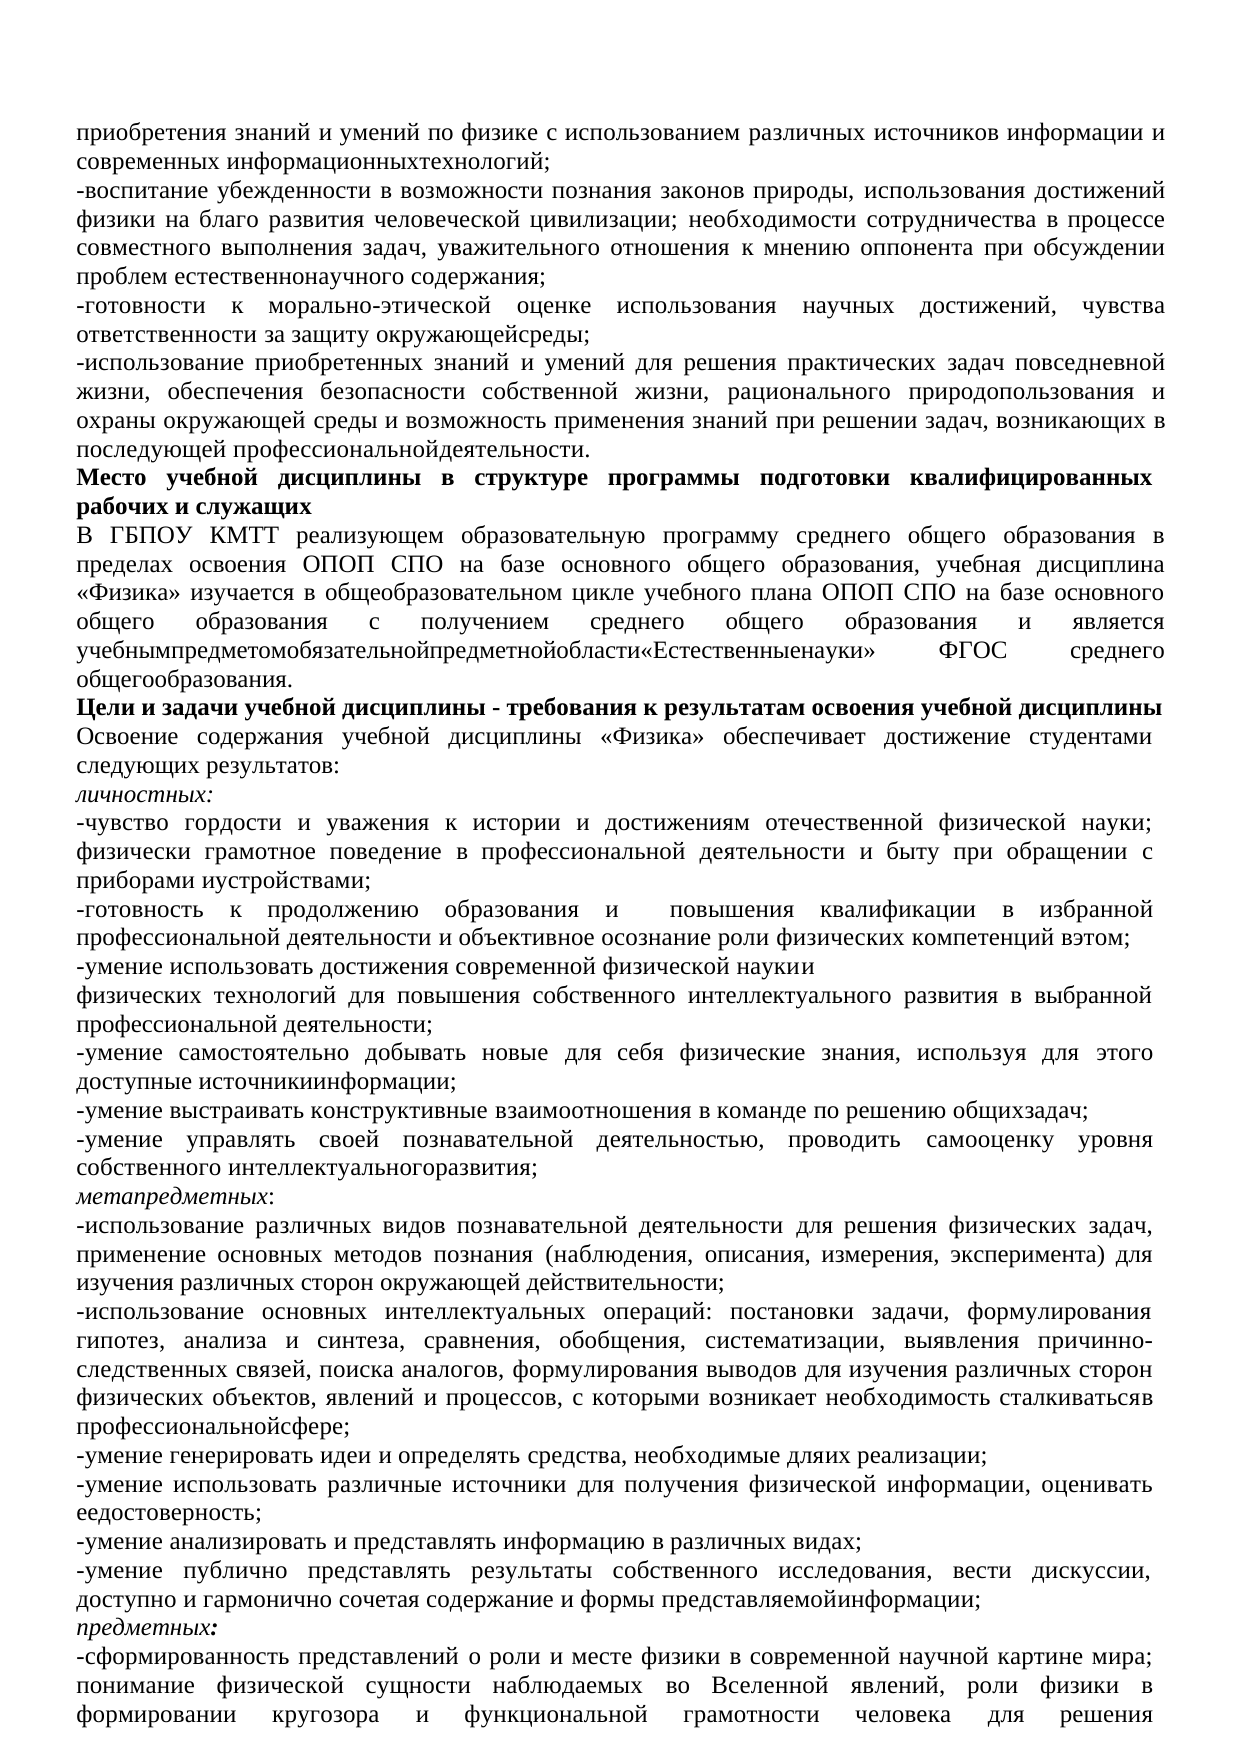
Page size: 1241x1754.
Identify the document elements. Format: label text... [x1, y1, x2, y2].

list -умение генерировать идеи и определять средства, необходимые дляих реализации; [76, 1440, 1153, 1469]
list -умение выстраивать конструктивные взаимоотношения в команде по решению общихзадач; [76, 1095, 1153, 1124]
list -умение использовать достижения современной физической наукии [76, 951, 1153, 980]
subtitle Цели и задачи учебной дисциплины - требования к результатам освоения учебной дисциплины [76, 692, 1165, 721]
list -умение анализировать и представлять информацию в различных видах; [76, 1526, 1153, 1555]
list -чувство гордости и уважения к истории и достижениям отечественной физической науки; физически грамотное поведение в профессиональной деятельности и быту при обращении с приборами иустройствами; [76, 807, 1153, 894]
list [76, 1641, 1153, 1727]
list -умение управлять своей познавательной деятельностью, проводить самооценку уровня собственного интеллектуальногоразвития; [76, 1124, 1153, 1181]
list -использование различных видов познавательной деятельности для решения физических задач, применение основных методов познания (наблюдения, описания, измерения, эксперимента) для изучения различных сторон окружающей действительности; [76, 1210, 1153, 1296]
list метапредметных: [76, 1181, 1153, 1210]
list -умение самостоятельно добывать новые для себя физические знания, используя для этого доступные источникиинформации; [76, 1037, 1153, 1095]
list -умение публично представлять результаты собственного исследования, вести дискуссии, доступно и гармонично сочетая содержание и формы представляемойинформации; [76, 1555, 1153, 1612]
list -умение использовать различные источники для получения физической информации, оценивать еедостоверность; [76, 1469, 1153, 1526]
list -готовность к продолжению образования и повышения квалификации в избранной профессиональной деятельности и объективное осознание роли физических компетенций вэтом; [76, 894, 1153, 951]
list предметных: [76, 1612, 1153, 1641]
text В ГБПОУ КМТТ реализующем образовательную программу среднего общего образования в пределах освоения ОПОП СПО на базе основного общего образования, учебная дисциплина «Физика» изучается в общеобразовательном цикле учебного плана ОПОП СПО на базе основного общего образования с получением среднего общего образования и является учебнымпредметомобязательнойпредметнойобласти«Естественныенауки» ФГОС среднего общегообразования. [76, 520, 1165, 692]
list личностных: [76, 779, 1153, 807]
list -использование основных интеллектуальных операций: постановки задачи, формулирования гипотез, анализа и синтеза, сравнения, обобщения, систематизации, выявления причинно-следственных связей, поиска аналогов, формулирования выводов для изучения различных сторон физических объектов, явлений и процессов, с которыми возникает необходимость сталкиватьсяв профессиональнойсфере; [76, 1296, 1153, 1440]
text -готовности к морально-этической оценке использования научных достижений, чувства ответственности за защиту окружающейсреды; [76, 290, 1165, 347]
text Освоение содержания учебной дисциплины «Физика» обеспечивает достижение студентами следующих результатов: [76, 721, 1153, 779]
text -использование приобретенных знаний и умений для решения практических задач повседневной жизни, обеспечения безопасности собственной жизни, рационального природопользования и охраны окружающей среды и возможность применения знаний при решении задач, возникающих в последующей профессиональнойдеятельности. [76, 347, 1165, 462]
text физических технологий для повышения собственного интеллектуального развития в выбранной профессиональной деятельности; [76, 980, 1153, 1037]
subtitle Место учебной дисциплины в структуре программы подготовки квалифицированных рабочих и служащих [76, 462, 1153, 520]
text -воспитание убежденности в возможности познания законов природы, использования достижений физики на благо развития человеческой цивилизации; необходимости сотрудничества в процессе совместного выполнения задач, уважительного отношения к мнению оппонента при обсуждении проблем естественнонаучного содержания; [76, 175, 1165, 290]
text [76, 117, 1165, 175]
